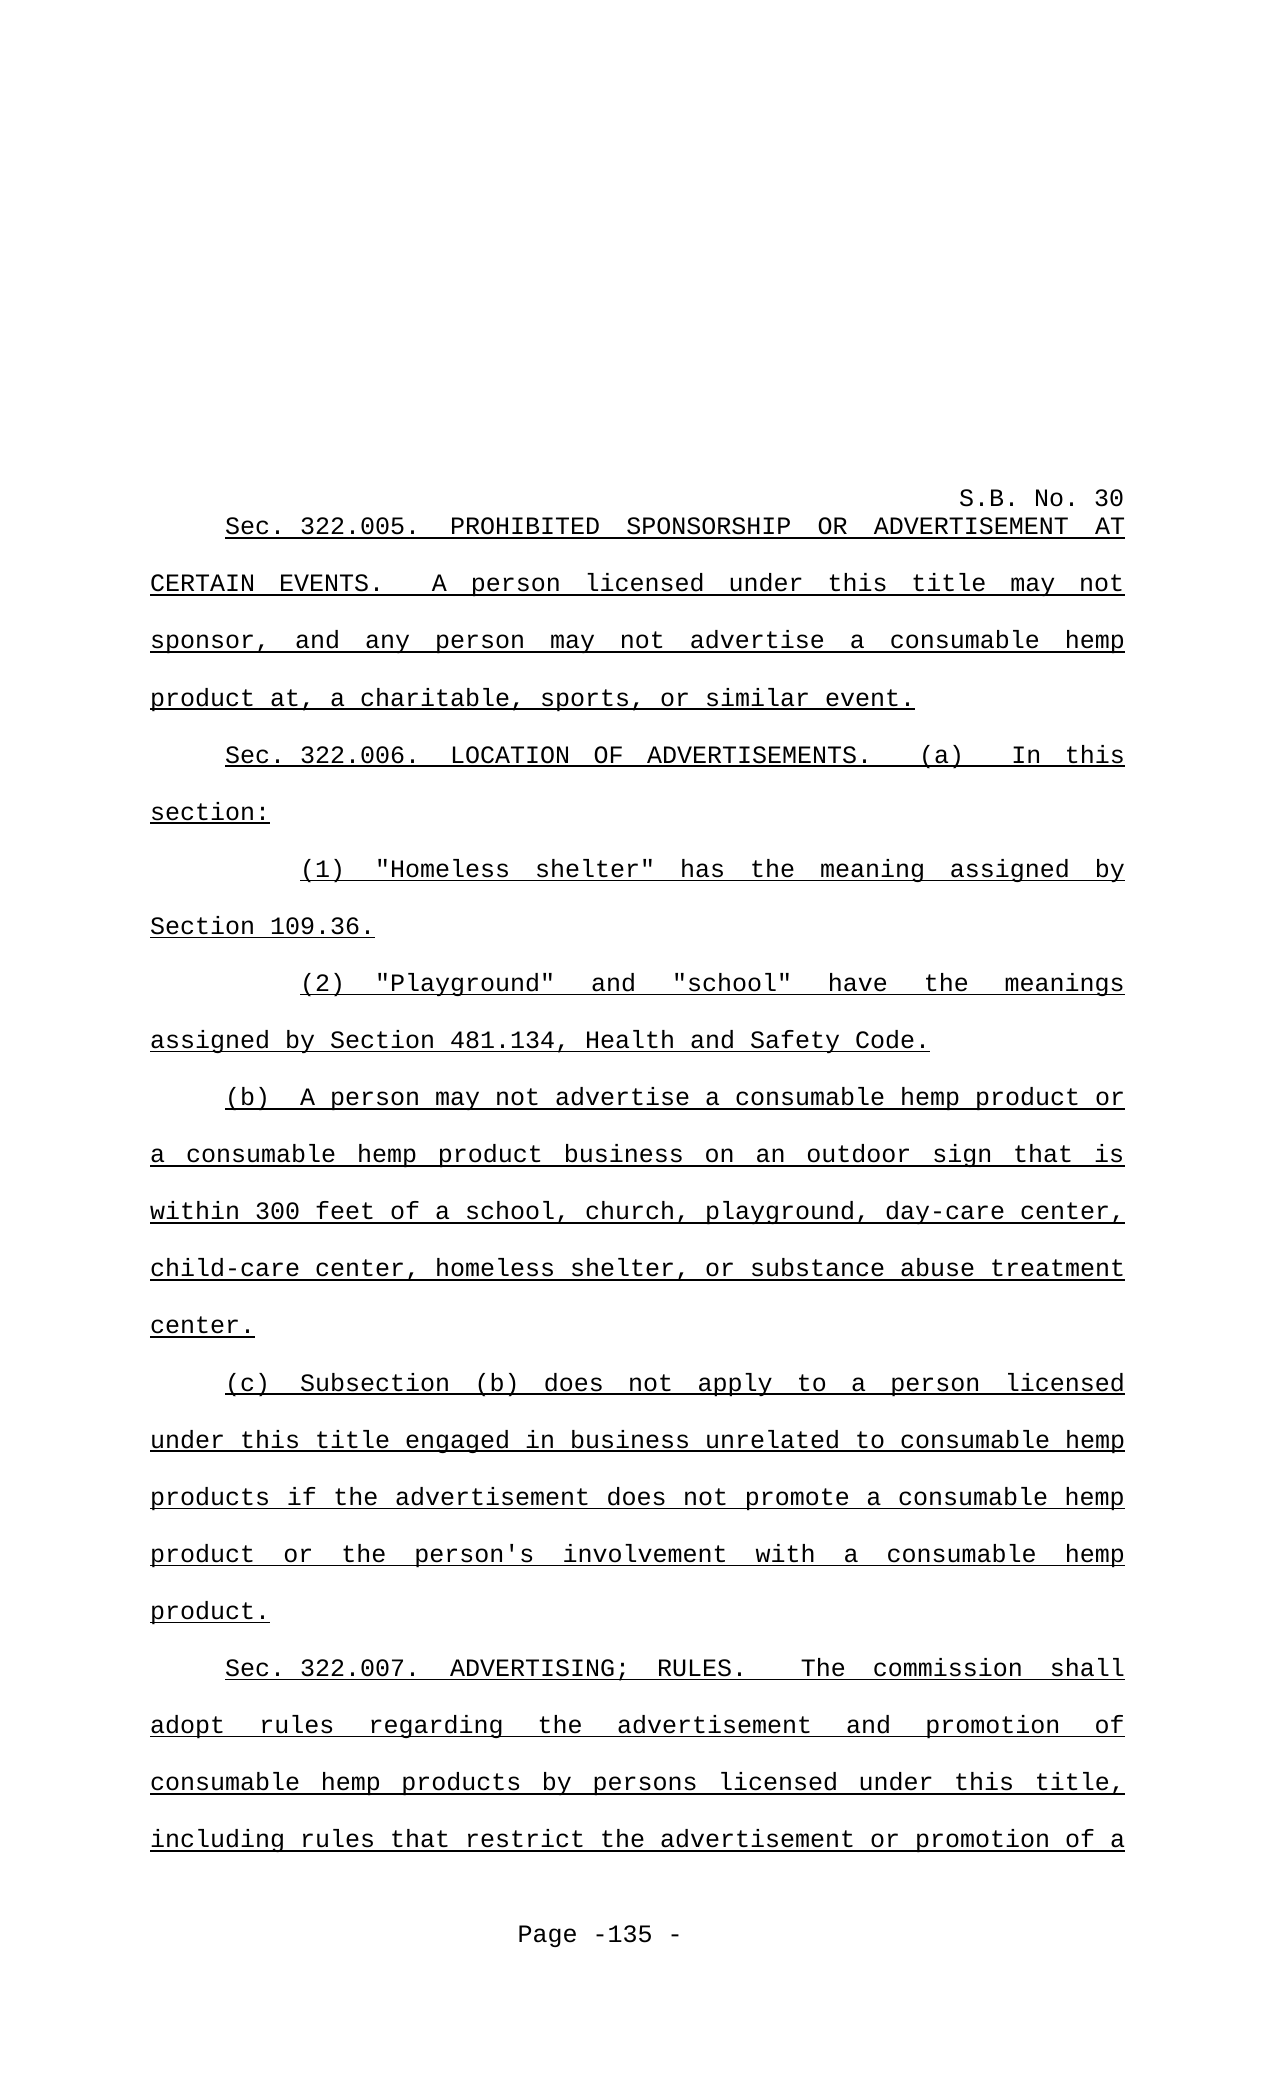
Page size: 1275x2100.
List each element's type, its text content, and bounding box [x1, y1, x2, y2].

text (b) A person may not advertise a consumable hemp product or a consumable hemp product business on an outdoor sign that is within 300 feet of a school, church, playground, day-care center, child-care center, homeless shelter, or substance abuse treatment center. [150, 1167, 1125, 1222]
text (c) Subsection (b) does not apply to a person licensed under this title engaged in business unrelated to consumable hemp products if the advertisement does not promote a consumable hemp product or the person's involvement with a consumable hemp product. [150, 1452, 1125, 1508]
text (1) "Homeless shelter" has the meaning assigned by Section 109.36. [150, 856, 1125, 942]
text Sec. 322.005. PROHIBITED SPONSORSHIP OR ADVERTISEMENT AT CERTAIN EVENTS. A person licensed under this title may not sponsor, and any person may not advertise a consumable hemp product at, a charitable, sports, or similar event. [150, 596, 1125, 651]
text Sec. 322.005. PROHIBITED SPONSORSHIP OR ADVERTISEMENT AT CERTAIN EVENTS. A person licensed under this title may not sponsor, and any person may not advertise a consumable hemp product at, a charitable, sports, or similar event. [150, 653, 1125, 713]
text (b) A person may not advertise a consumable hemp product or a consumable hemp product business on an outdoor sign that is within 300 feet of a school, church, playground, day-care center, child-care center, homeless shelter, or substance abuse treatment center. [150, 1224, 1125, 1279]
text (b) A person may not advertise a consumable hemp product or a consumable hemp product business on an outdoor sign that is within 300 feet of a school, church, playground, day-care center, child-care center, homeless shelter, or substance abuse treatment center. [150, 1084, 1125, 1165]
text (b) A person may not advertise a consumable hemp product or a consumable hemp product business on an outdoor sign that is within 300 feet of a school, church, playground, day-care center, child-care center, homeless shelter, or substance abuse treatment center. [150, 1281, 1125, 1341]
text Sec. 322.005. PROHIBITED SPONSORSHIP OR ADVERTISEMENT AT CERTAIN EVENTS. A person licensed under this title may not sponsor, and any person may not advertise a consumable hemp product at, a charitable, sports, or similar event. [150, 514, 1125, 594]
text (c) Subsection (b) does not apply to a person licensed under this title engaged in business unrelated to consumable hemp products if the advertisement does not promote a consumable hemp product or the person's involvement with a consumable hemp product. [150, 1370, 1125, 1450]
text (c) Subsection (b) does not apply to a person licensed under this title engaged in business unrelated to consumable hemp products if the advertisement does not promote a consumable hemp product or the person's involvement with a consumable hemp product. [150, 1509, 1125, 1565]
text (c) Subsection (b) does not apply to a person licensed under this title engaged in business unrelated to consumable hemp products if the advertisement does not promote a consumable hemp product or the person's involvement with a consumable hemp product. [150, 1566, 1125, 1627]
text (2) "Playground" and "school" have the meanings assigned by Section 481.134, Health and Safety Code. [150, 970, 1125, 1056]
text Sec. 322.006. LOCATION OF ADVERTISEMENTS. (a) In this section: [150, 742, 1125, 828]
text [150, 1795, 1125, 1850]
